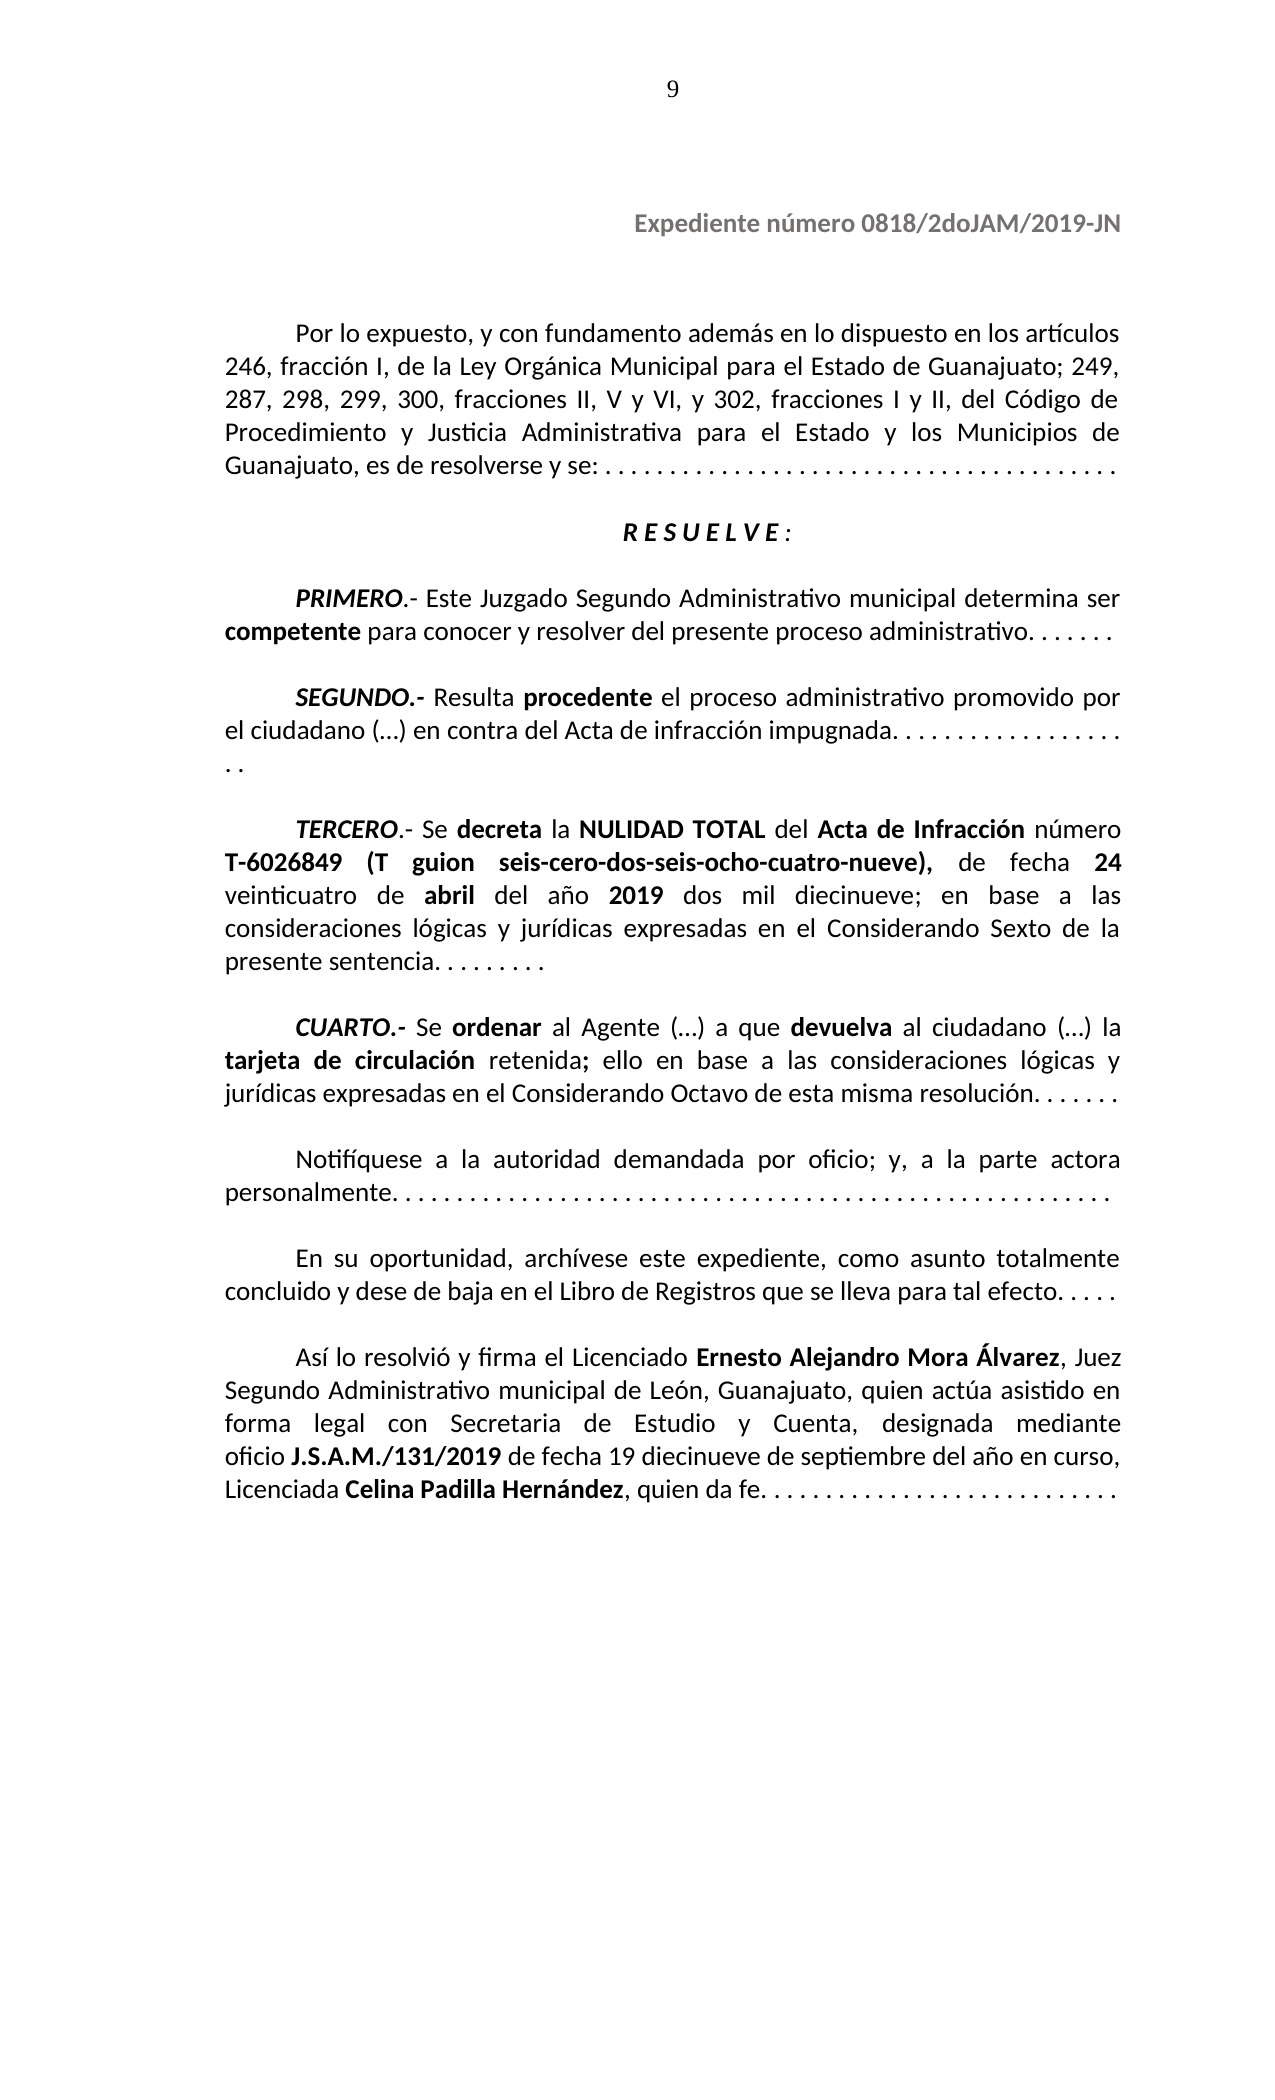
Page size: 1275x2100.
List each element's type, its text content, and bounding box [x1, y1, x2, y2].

text TERCERO.- Se decreta la NULIDAD TOTAL del Acta de Infracción número T-6026849 (T guion seis-cero-dos-seis-ocho-cuatro-nueve), de fecha 24 veinticuatro de abril del año 2019 dos mil diecinueve; en base a las consideraciones lógicas y jurídicas expresadas en el Considerando Sexto de la presente sentencia. . . . . . . . . [224, 812, 1121, 977]
text PRIMERO.- Este Juzgado Segundo Administrativo municipal determina ser competente para conocer y resolver del presente proceso administrativo. . . . . . . [224, 581, 1121, 647]
text En su oportunidad, archívese este expediente, como asunto totalmente concluido y dese de baja en el Libro de Registros que se lleva para tal efecto. . . . . [224, 1241, 1121, 1307]
text R E S U E L V E : [224, 515, 1121, 548]
text Por lo expuesto, y con fundamento además en lo dispuesto en los artículos 246, fracción I, de la Ley Orgánica Municipal para el Estado de Guanajuato; 249, 287, 298, 299, 300, fracciones II, V y VI, y 302, fracciones I y II, del Código de Procedimiento y Justicia Administrativa para el Estado y los Municipios de Guanajuato, es de resolverse y se: . . . . . . . . . . . . . . . . . . . . . . . . . . . . . . . . . . . . . . . . [224, 317, 1121, 482]
text Notifíquese a la autoridad demandada por oficio; y, a la parte actora personalmente. . . . . . . . . . . . . . . . . . . . . . . . . . . . . . . . . . . . . . . . . . . . . . . . . . . . . . . . [224, 1142, 1121, 1208]
text Así lo resolvió y firma el Licenciado Ernesto Alejandro Mora Álvarez, Juez Segundo Administrativo municipal de León, Guanajuato, quien actúa asistido en forma legal con Secretaria de Estudio y Cuenta, designada mediante oficio J.S.A.M./131/2019 de fecha 19 diecinueve de septiembre del año en curso, Licenciada Celina Padilla Hernández, quien da fe. . . . . . . . . . . . . . . . . . . . . . . . . . . . [224, 1340, 1121, 1505]
text CUARTO.- Se ordenar al Agente (…) a que devuelva al ciudadano (…) la tarjeta de circulación retenida; ello en base a las consideraciones lógicas y jurídicas expresadas en el Considerando Octavo de esta misma resolución. . . . . . . [224, 1010, 1121, 1109]
text SEGUNDO.- Resulta procedente el proceso administrativo promovido por el ciudadano (…) en contra del Acta de infracción impugnada. . . . . . . . . . . . . . . . . . . . [224, 680, 1121, 779]
